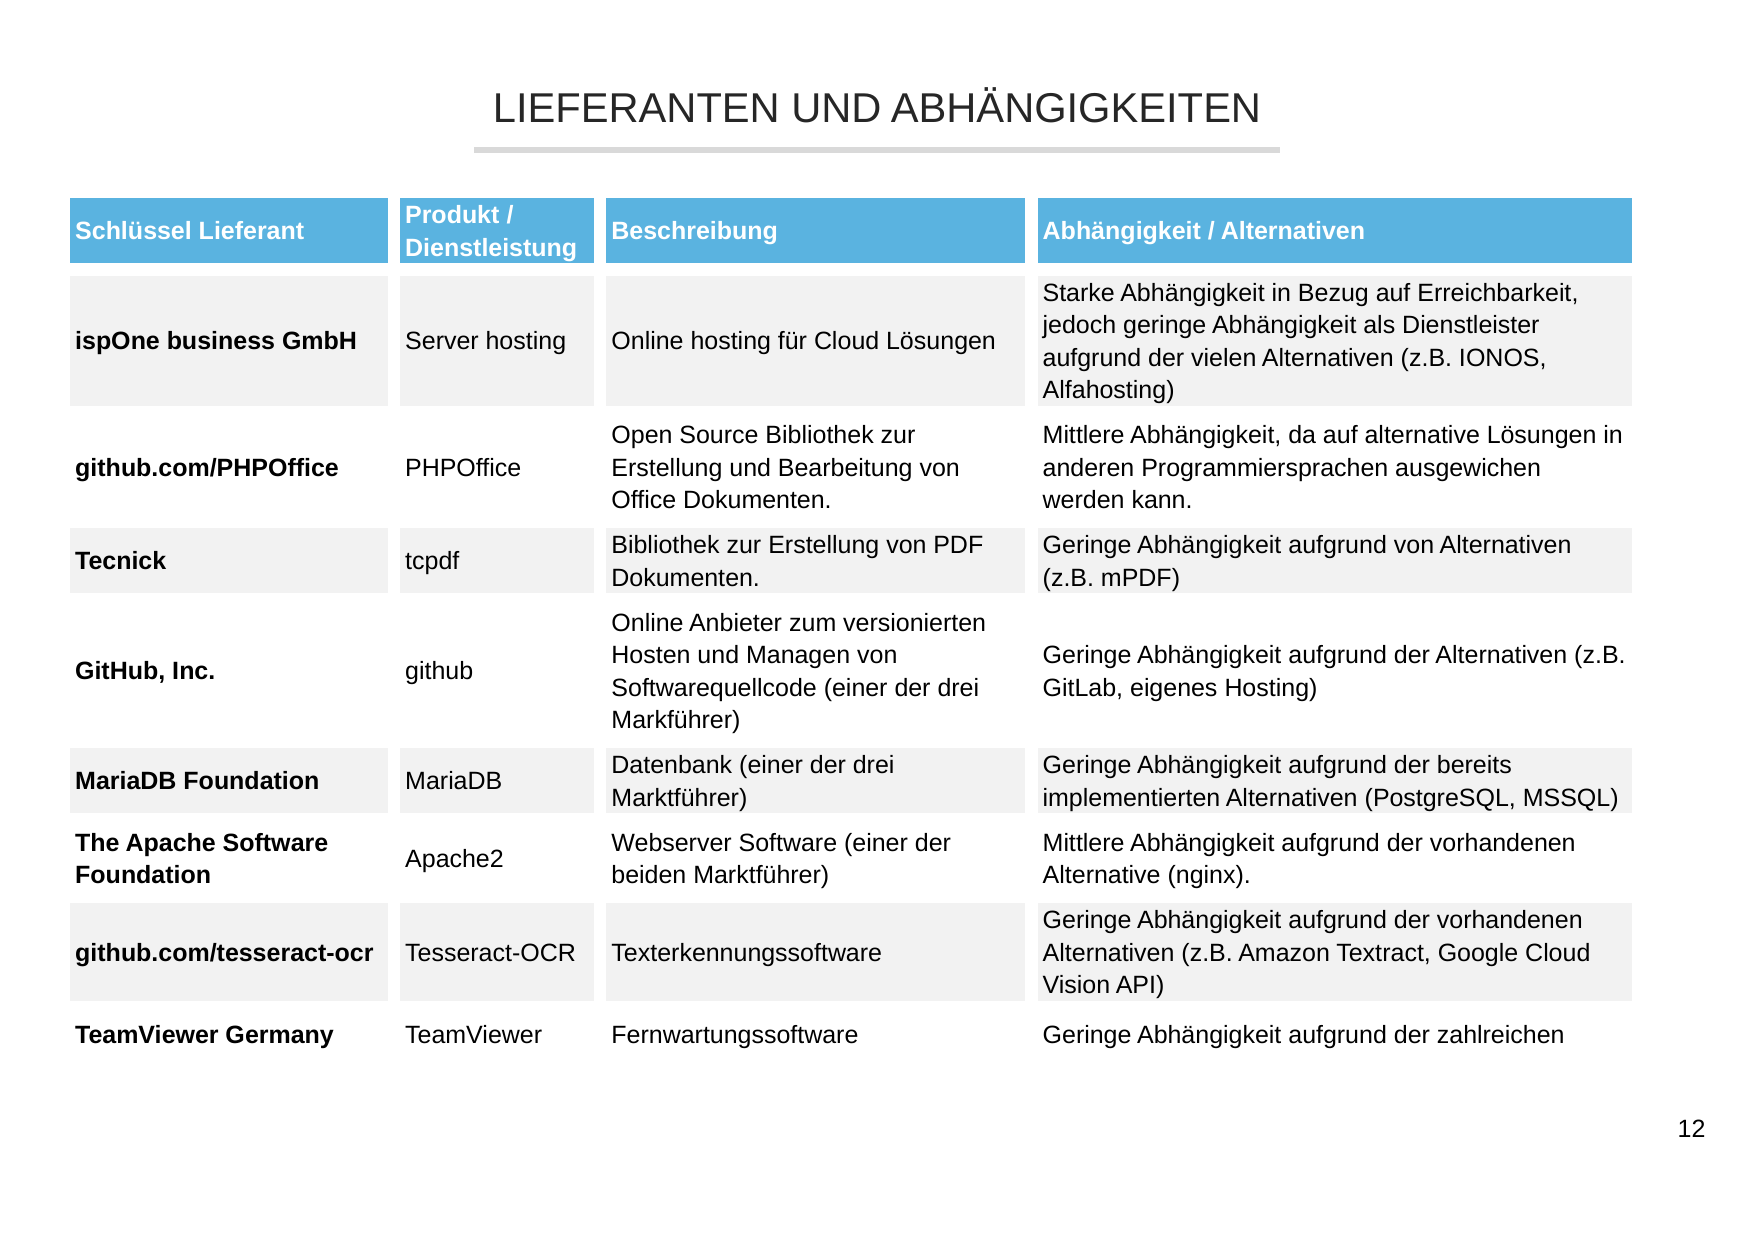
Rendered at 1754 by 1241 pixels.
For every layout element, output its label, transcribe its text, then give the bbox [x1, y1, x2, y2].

table_cell Tesseract-OCR [400, 903, 594, 1001]
table_cell ispOne business GmbH [70, 276, 388, 406]
table_cell tcpdf [400, 528, 594, 593]
table_cell PHPOffice [400, 418, 594, 516]
table_cell Open Source Bibliothek zur Erstellung und Bearbeitung von Office Dokumenten. [606, 418, 1025, 516]
table_cell Texterkennungssoftware [606, 903, 1025, 1001]
table_cell Geringe Abhängigkeit aufgrund der bereits implementierten Alternativen (PostgreSQL, MSSQL) [1038, 748, 1632, 813]
table_cell Webserver Software (einer der beiden Marktführer) [606, 826, 1025, 891]
table_cell Online hosting für Cloud Lösungen [606, 276, 1025, 406]
table_cell TeamViewer [400, 1013, 594, 1056]
table_cell The Apache Software Foundation [70, 826, 388, 891]
table_header Schlüssel Lieferant [70, 198, 388, 263]
table_header Beschreibung [606, 198, 1025, 263]
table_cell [1038, 1013, 1632, 1056]
table_cell Apache2 [400, 826, 594, 891]
table_cell Bibliothek zur Erstellung von PDF Dokumenten. [606, 528, 1025, 593]
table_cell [606, 1013, 1025, 1056]
table_cell github [400, 606, 594, 736]
table_cell Geringe Abhängigkeit aufgrund von Alternativen (z.B. mPDF) [1038, 528, 1632, 593]
table_cell Mittlere Abhängigkeit aufgrund der vorhandenen Alternative (nginx). [1038, 826, 1632, 891]
table_cell Geringe Abhängigkeit aufgrund der Alternativen (z.B. GitLab, eigenes Hosting) [1038, 606, 1632, 736]
table_cell Geringe Abhängigkeit aufgrund der vorhandenen Alternativen (z.B. Amazon Textract, Google Cloud Vision API) [1038, 903, 1632, 1001]
table_header Abhängigkeit / Alternativen [1038, 198, 1632, 263]
table_cell github.com/PHPOffice [70, 418, 388, 516]
table_header Produkt / Dienstleistung [400, 198, 594, 263]
table_cell MariaDB Foundation [70, 748, 388, 813]
table_header Lieferanten und Abhängigkeiten [474, 75, 1280, 147]
table_cell Server hosting [400, 276, 594, 406]
table_cell Starke Abhängigkeit in Bezug auf Erreichbarkeit, jedoch geringe Abhängigkeit als Dienstleister aufgrund der vielen Alternativen (z.B. IONOS, Alfahosting) [1038, 276, 1632, 406]
table_cell github.com/tesseract-ocr [70, 903, 388, 1001]
table_cell Tecnick [70, 528, 388, 593]
table_cell Mittlere Abhängigkeit, da auf alternative Lösungen in anderen Programmiersprachen ausgewichen werden kann. [1038, 418, 1632, 516]
table_cell MariaDB [400, 748, 594, 813]
table_cell Datenbank (einer der drei Marktführer) [606, 748, 1025, 813]
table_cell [70, 1013, 388, 1056]
table_cell Online Anbieter zum versionierten Hosten und Managen von Softwarequellcode (einer der drei Markführer) [606, 606, 1025, 736]
table_cell GitHub, Inc. [70, 606, 388, 736]
